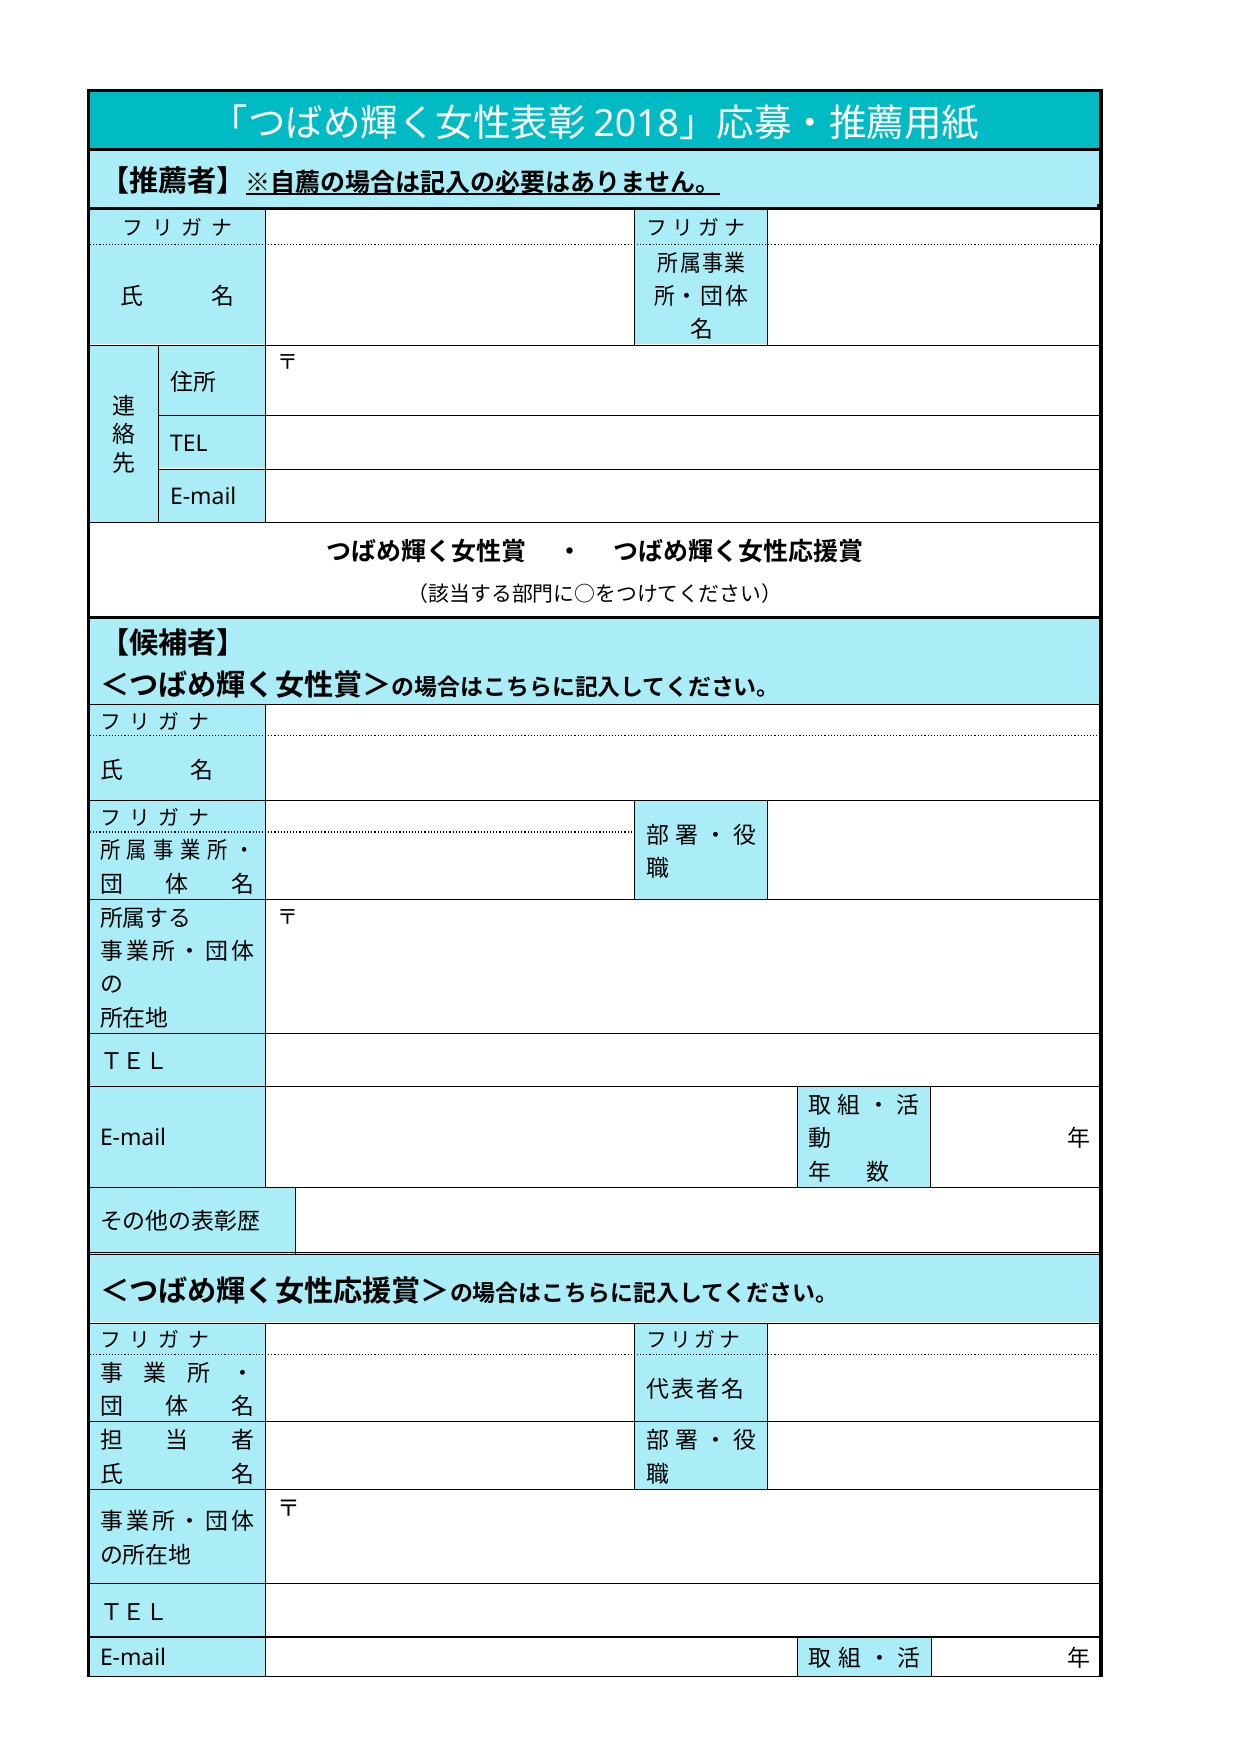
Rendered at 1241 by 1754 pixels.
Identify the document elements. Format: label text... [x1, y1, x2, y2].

table_cell 所属事業所・団体名 [635, 244, 767, 344]
table_cell 部署・役職 [635, 801, 767, 899]
table_cell [266, 1324, 634, 1354]
table_cell [266, 1354, 634, 1421]
table_cell [768, 244, 1099, 344]
table_cell E-mail [90, 1638, 265, 1676]
table_cell 取組・活動 年数 [798, 1638, 931, 1676]
table_cell 事業所・団体の所在地 [90, 1490, 265, 1583]
table_cell 事業所・ 団体名 [90, 1354, 265, 1421]
table_cell 部署・役職 [635, 1422, 767, 1489]
table_cell [266, 801, 634, 831]
table_cell 担当者 氏名 [90, 1422, 265, 1489]
table_cell 年 [931, 1087, 1099, 1187]
table_cell 〒 [266, 346, 1099, 415]
table_cell 住所 [159, 346, 265, 415]
table_cell [768, 1354, 1099, 1421]
table_cell 氏 名 [90, 244, 265, 344]
table_cell 〒 [266, 900, 1099, 1033]
table_cell [266, 244, 634, 344]
table_cell ＜つばめ輝く女性応援賞＞の場合はこちらに記入してください。 [90, 1255, 1099, 1322]
table_cell [266, 1034, 1099, 1086]
table_cell 所属する 事業所・団体の 所在地 [90, 900, 265, 1033]
table_cell [266, 1087, 797, 1187]
table_cell フリガナ [635, 210, 767, 244]
table_cell [266, 1638, 797, 1676]
table_cell 代表者名 [635, 1354, 767, 1421]
table_cell [266, 416, 1099, 468]
table_cell 氏 名 [90, 735, 265, 800]
table_cell [266, 1584, 1099, 1636]
table_cell ＴＥＬ [90, 1584, 265, 1636]
table_cell 取組・活動 年数 [798, 1087, 930, 1187]
table_cell 年 [932, 1638, 1099, 1676]
table_cell [768, 1422, 1099, 1489]
table_cell フリガナ [90, 705, 265, 735]
table_cell 【推薦者】※自薦の場合は記入の必要はありません。 [90, 151, 1099, 207]
table_cell ＴＥＬ [90, 1034, 265, 1086]
table_header 「つばめ輝く女性表彰2018」応募・推薦用紙 [90, 92, 1099, 148]
table_cell その他の表彰歴 [90, 1188, 295, 1252]
table_cell フリガナ [635, 1324, 767, 1354]
table_cell TEL [159, 416, 265, 468]
table_cell フリガナ [90, 1324, 265, 1354]
table_cell [768, 210, 1100, 244]
table_cell [266, 1422, 634, 1489]
table_cell 〒 [266, 1490, 1099, 1583]
table_cell [296, 1188, 1099, 1252]
table_cell つばめ輝く女性賞 ・ つばめ輝く女性応援賞 （該当する部門に○をつけてください） [90, 523, 1099, 616]
table_cell E-mail [159, 470, 265, 522]
table_cell フリガナ [90, 801, 265, 831]
table_cell 所属事業所・ 団体名 [90, 831, 265, 899]
table_cell 【候補者】 ＜つばめ輝く女性賞＞の場合はこちらに記入してください。 [90, 619, 1099, 704]
table_cell [768, 1324, 1099, 1354]
table_cell [266, 831, 634, 899]
table_cell [266, 735, 1099, 800]
table_cell [768, 801, 1099, 899]
table_cell [266, 210, 634, 244]
table_cell [266, 470, 1099, 522]
table_cell [266, 705, 1099, 735]
table_cell フリガナ [90, 210, 265, 244]
table_cell E-mail [90, 1087, 265, 1187]
table_cell 連 絡 先 [90, 346, 158, 522]
